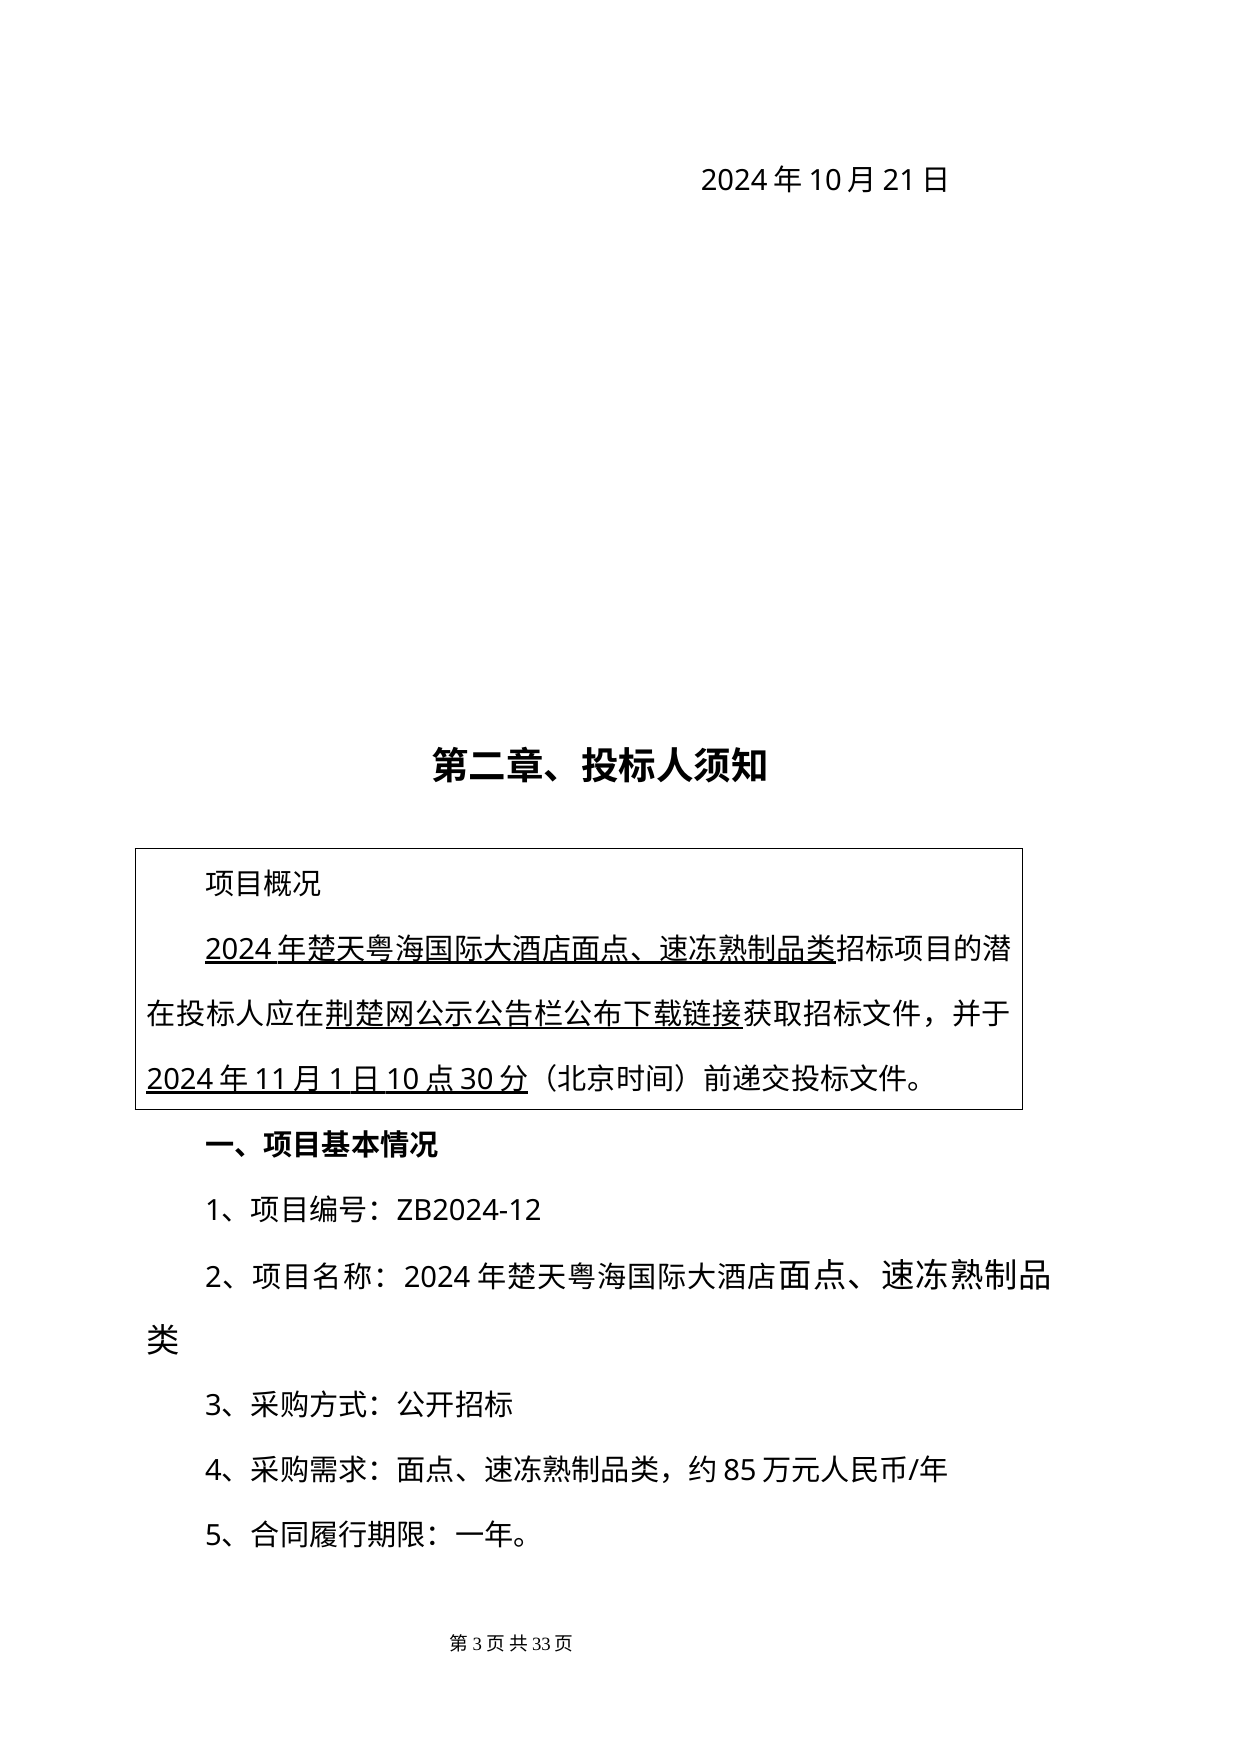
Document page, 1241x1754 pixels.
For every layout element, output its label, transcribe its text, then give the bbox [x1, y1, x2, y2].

text 5、合同履行期限：一年。 [146, 1500, 1053, 1565]
table_header 项目概况 2024年楚天粤海国际大酒店面点、速冻熟制品类招标项目的潜在投标人应在荆楚网公示公告栏公布下载链接获取招标文件，并于2024年11月1日10点30分（北京时间）前递交投标文件。 [136, 849, 1022, 1109]
text 第二章、投标人须知 [146, 731, 1053, 796]
text 2、项目名称：2024年楚天粤海国际大酒店面点、速冻熟制品类 [146, 1240, 1053, 1370]
text 3、采购方式：公开招标 [146, 1370, 1053, 1435]
text 2024年10月21日 [146, 146, 1053, 211]
text 一、项目基本情况 [146, 1110, 1053, 1175]
text 4、采购需求：面点、速冻熟制品类，约85万元人民币/年 [146, 1435, 1053, 1500]
text 1、项目编号：ZB2024-12 [146, 1175, 1053, 1240]
